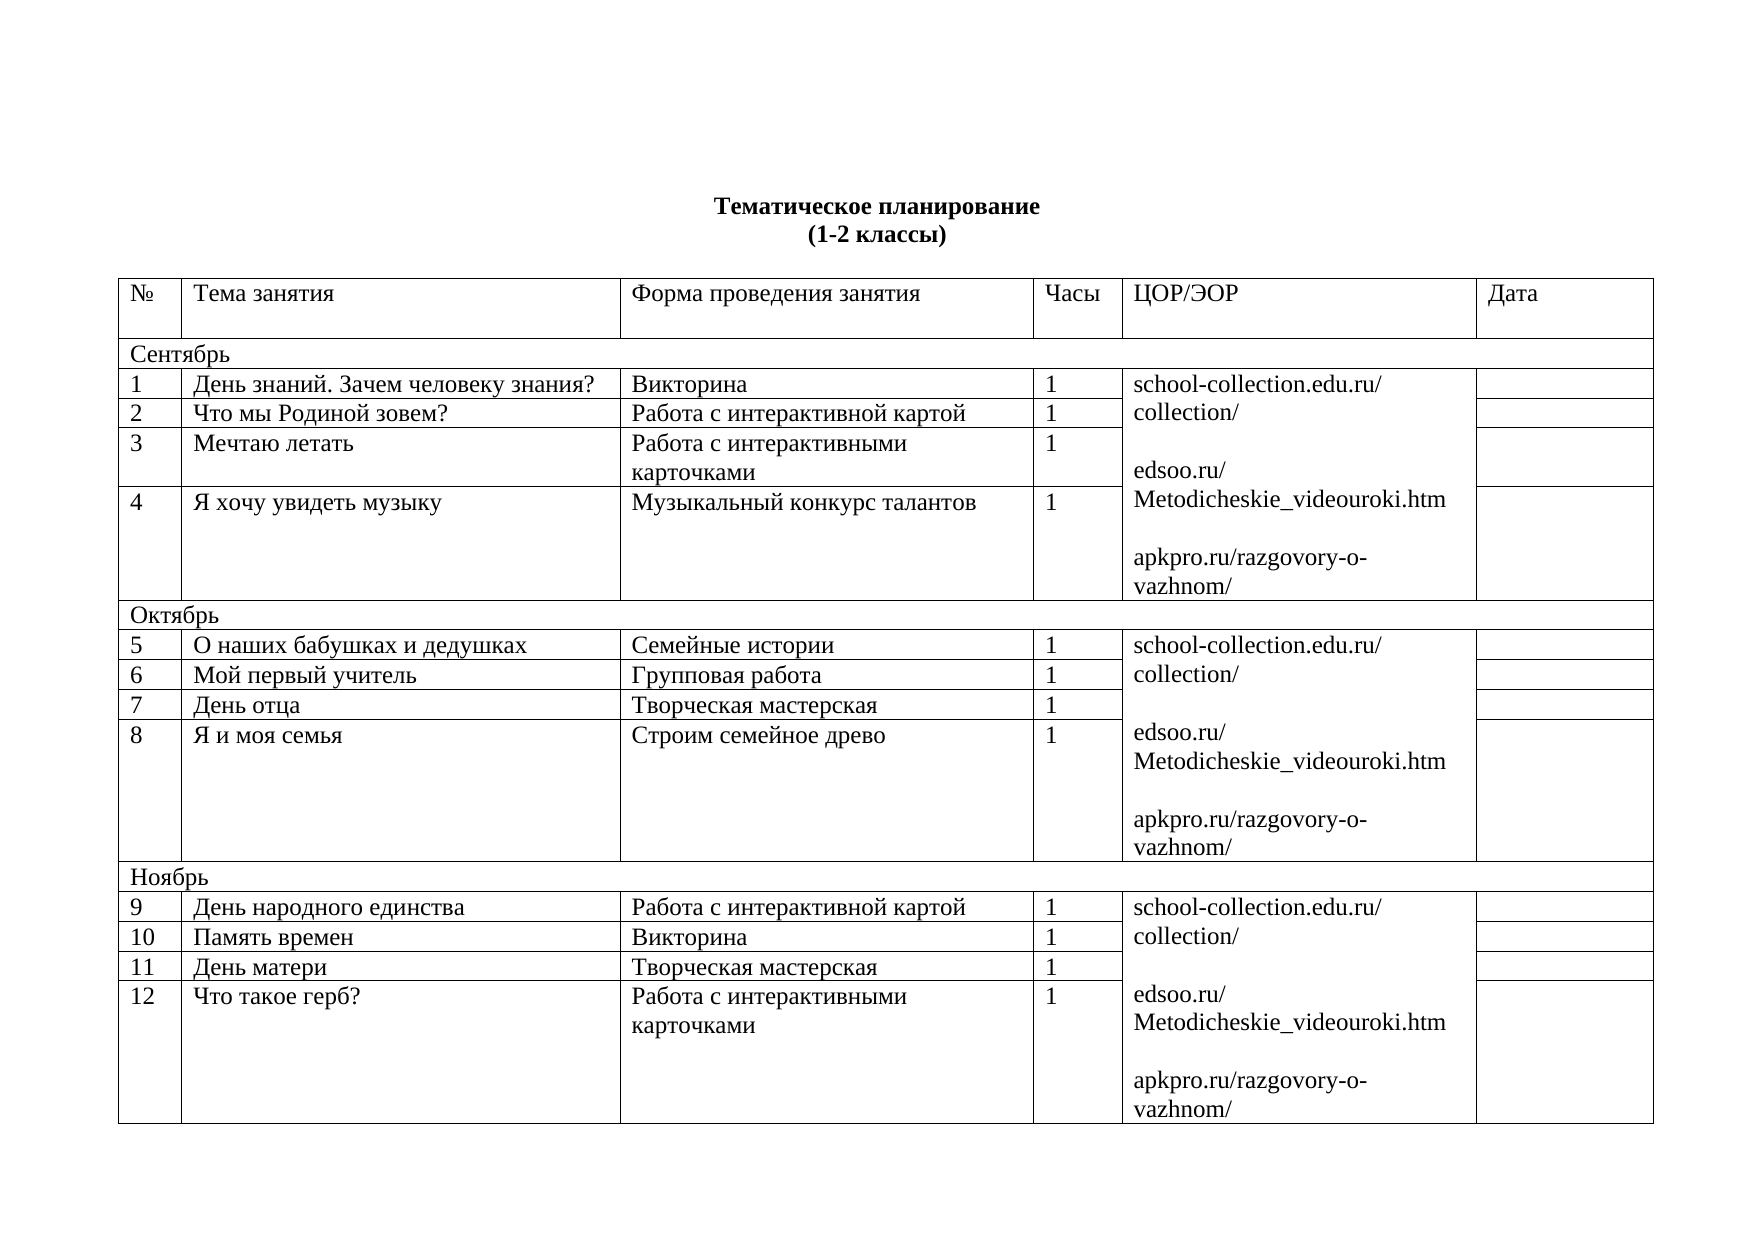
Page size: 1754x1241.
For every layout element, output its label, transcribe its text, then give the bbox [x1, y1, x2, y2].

table_cell 1 [119, 369, 181, 397]
table_cell [1477, 630, 1653, 659]
table_cell День матери [182, 952, 620, 980]
text (1-2 классы) [118, 219, 1636, 248]
text Тематическое планирование [118, 191, 1636, 219]
table_cell 10 [119, 922, 181, 951]
table_header Тема занятия [182, 279, 620, 338]
table_cell Мой первый учитель [182, 660, 620, 689]
table_cell День отца [182, 690, 620, 719]
table_cell 1 [1034, 922, 1122, 951]
table_cell school-collection.edu.ru/collection/ edsoo.ru/Metodicheskie_videouroki.htm apkpro.ru/razgovory-o-vazhnom/ [1123, 369, 1476, 599]
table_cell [1123, 892, 1476, 1123]
table_cell Ноябрь [119, 862, 1653, 891]
table_cell [1477, 487, 1653, 599]
table_cell Я и моя семья [182, 720, 620, 861]
table_cell 1 [1034, 660, 1122, 689]
table_cell [1477, 981, 1653, 1123]
table_header ЦОР/ЭОР [1123, 279, 1476, 338]
table_cell [1477, 399, 1653, 427]
table_cell Работа с интерактивными карточками [621, 981, 1033, 1123]
table_cell Работа с интерактивными карточками [621, 428, 1033, 486]
table_header Форма проведения занятия [621, 279, 1033, 338]
table_cell 11 [119, 952, 181, 980]
table_cell 1 [1034, 630, 1122, 659]
table_cell День знаний. Зачем человеку знания? [182, 369, 620, 397]
table_cell Я хочу увидеть музыку [182, 487, 620, 599]
table_cell Групповая работа [621, 660, 1033, 689]
table_cell [1477, 952, 1653, 980]
table_cell Викторина [621, 369, 1033, 397]
table_cell Что мы Родиной зовем? [182, 399, 620, 427]
table_cell День народного единства [182, 892, 620, 921]
table_cell 1 [1034, 952, 1122, 980]
table_cell Мечтаю летать [182, 428, 620, 486]
table_cell Строим семейное древо [621, 720, 1033, 861]
table_cell [1477, 892, 1653, 921]
table_cell 1 [1034, 981, 1122, 1123]
table_cell 2 [119, 399, 181, 427]
table_cell Музыкальный конкурс талантов [621, 487, 1033, 599]
table_cell 1 [1034, 892, 1122, 921]
table_cell 12 [119, 981, 181, 1123]
table_cell Работа с интерактивной картой [621, 892, 1033, 921]
table_cell 7 [119, 690, 181, 719]
table_cell 8 [119, 720, 181, 861]
table_cell [1477, 720, 1653, 861]
table_cell 1 [1034, 720, 1122, 861]
table_cell 5 [119, 630, 181, 659]
table_header Часы [1034, 279, 1122, 338]
table_cell Память времен [182, 922, 620, 951]
table_cell 1 [1034, 690, 1122, 719]
table_cell [1477, 690, 1653, 719]
table_cell [1477, 660, 1653, 689]
table_header Дата [1477, 279, 1653, 338]
table_cell 9 [119, 892, 181, 921]
table_cell Викторина [621, 922, 1033, 951]
table_cell 3 [119, 428, 181, 486]
table_cell [1477, 922, 1653, 951]
table_cell [1477, 428, 1653, 486]
table_cell [1477, 369, 1653, 397]
table_cell 1 [1034, 399, 1122, 427]
table_cell Что такое герб? [182, 981, 620, 1123]
table_cell 1 [1034, 487, 1122, 599]
table_cell 4 [119, 487, 181, 599]
table_cell Творческая мастерская [621, 952, 1033, 980]
table_cell Сентябрь [119, 339, 1653, 368]
table_cell Творческая мастерская [621, 690, 1033, 719]
table_cell О наших бабушках и дедушках [182, 630, 620, 659]
table_header № [119, 279, 181, 338]
table_cell 6 [119, 660, 181, 689]
table_cell Семейные истории [621, 630, 1033, 659]
table_cell Октябрь [119, 601, 1653, 629]
table_cell 1 [1034, 369, 1122, 397]
table_cell 1 [1034, 428, 1122, 486]
table_cell Работа с интерактивной картой [621, 399, 1033, 427]
table_cell school-collection.edu.ru/collection/ edsoo.ru/Metodicheskie_videouroki.htm apkpro.ru/razgovory-o-vazhnom/ [1123, 630, 1476, 861]
